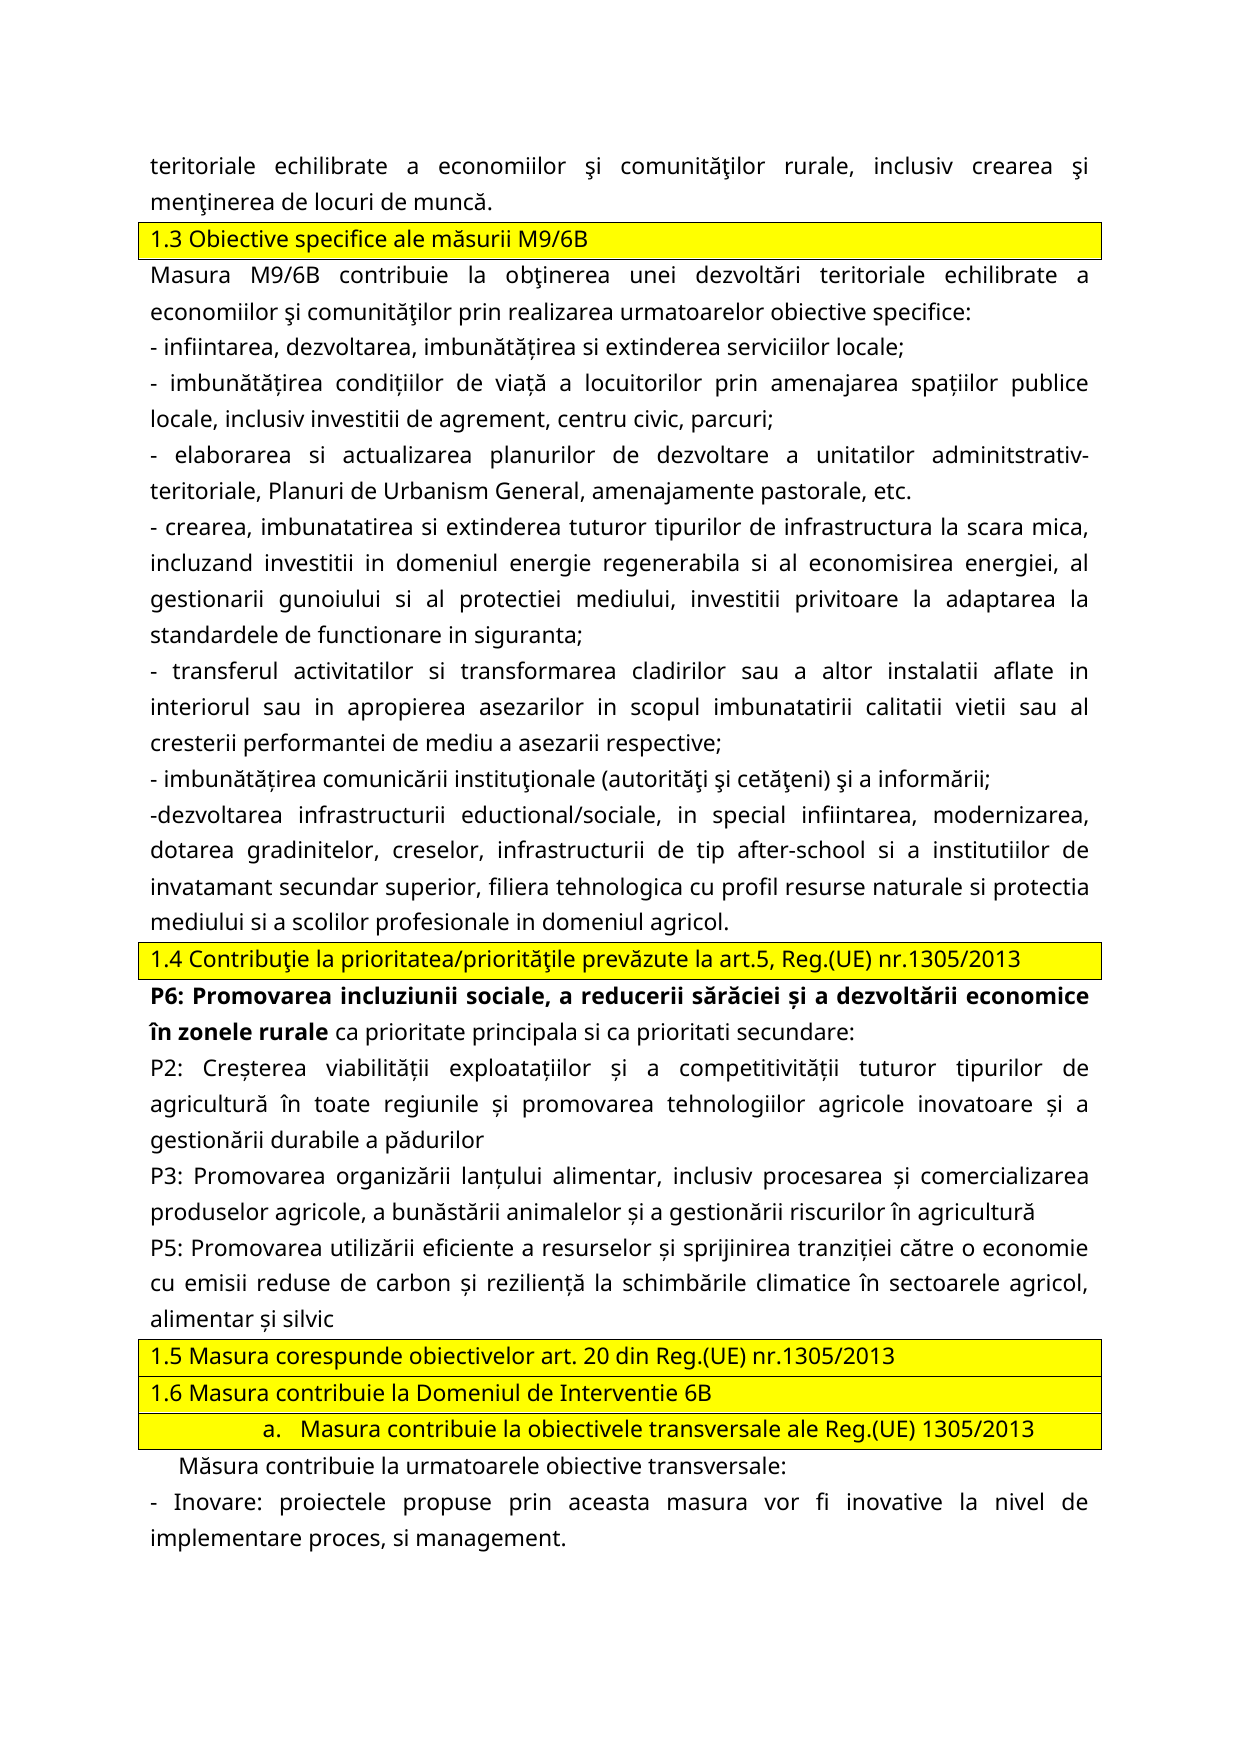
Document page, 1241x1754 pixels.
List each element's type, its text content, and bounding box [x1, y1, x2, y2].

text - imbunătățirea condițiilor de viață a locuitorilor prin amenajarea spațiilor publice locale, inclusiv investitii de agrement, centru civic, parcuri; [150, 367, 1090, 434]
table_cell 1.6 Masura contribuie la Domeniul de Interventie 6B [139, 1377, 1101, 1412]
text - infiintarea, dezvoltarea, imbunătățirea si extinderea serviciilor locale; [150, 331, 1090, 363]
text P5: Promovarea utilizării eficiente a resurselor și sprijinirea tranziției către o economie cu emisii reduse de carbon și reziliență la schimbările climatice în sectoarele agricol, alimentar și silvic [150, 1231, 1090, 1334]
table_header 1.3 Obiective specifice ale măsurii M9/6B [139, 223, 1101, 258]
text - crearea, imbunatatirea si extinderea tuturor tipurilor de infrastructura la scara mica, incluzand investitii in domeniul energie regenerabila si al economisirea energiei, al gestionarii gunoiului si al protectiei mediului, investitii privitoare la adaptarea la standardele de functionare in siguranta; [150, 511, 1090, 650]
text -dezvoltarea infrastructurii eductional/sociale, in special infiintarea, modernizarea, dotarea gradinitelor, creselor, infrastructurii de tip after-school si a institutiilor de invatamant secundar superior, filiera tehnologica cu profil resurse naturale si protectia mediului si a scolilor profesionale in domeniul agricol. [150, 798, 1090, 938]
table_cell Masura contribuie la obiectivele transversale ale Reg.(UE) 1305/2013 [139, 1414, 1101, 1449]
text P6: Promovarea incluziunii sociale, a reducerii sărăciei și a dezvoltării economice în zonele rurale ca prioritate principala si ca prioritati secundare: [150, 980, 1090, 1047]
text Măsura contribuie la urmatoarele obiective transversale: [150, 1450, 1090, 1481]
text - elaborarea si actualizarea planurilor de dezvoltare a unitatilor adminitstrativ-teritoriale, Planuri de Urbanism General, amenajamente pastorale, etc. [150, 439, 1090, 506]
table_header 1.4 Contribuţie la prioritatea/priorităţile prevăzute la art.5, Reg.(UE) nr.1305/2013 [139, 943, 1101, 979]
text - Inovare: proiectele propuse prin aceasta masura vor fi inovative la nivel de implementare proces, si management. [150, 1486, 1090, 1553]
text P3: Promovarea organizării lanțului alimentar, inclusiv procesarea și comercializarea produselor agricole, a bunăstării animalelor și a gestionării riscurilor în agricultură [150, 1159, 1090, 1227]
text - transferul activitatilor si transformarea cladirilor sau a altor instalatii aflate in interiorul sau in apropierea asezarilor in scopul imbunatatirii calitatii vietii sau al cresterii performantei de mediu a asezarii respective; [150, 655, 1090, 758]
table_header 1.5 Masura corespunde obiectivelor art. 20 din Reg.(UE) nr.1305/2013 [139, 1340, 1101, 1376]
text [150, 150, 1090, 217]
text - imbunătățirea comunicării instituţionale (autorităţi şi cetăţeni) şi a informării; [150, 763, 1090, 794]
text P2: Creșterea viabilității exploatațiilor și a competitivității tuturor tipurilor de agricultură în toate regiunile și promovarea tehnologiilor agricole inovatoare și a gestionării durabile a pădurilor [150, 1052, 1090, 1155]
text Masura M9/6B contribuie la obţinerea unei dezvoltări teritoriale echilibrate a economiilor şi comunităţilor prin realizarea urmatoarelor obiective specifice: [150, 260, 1090, 327]
